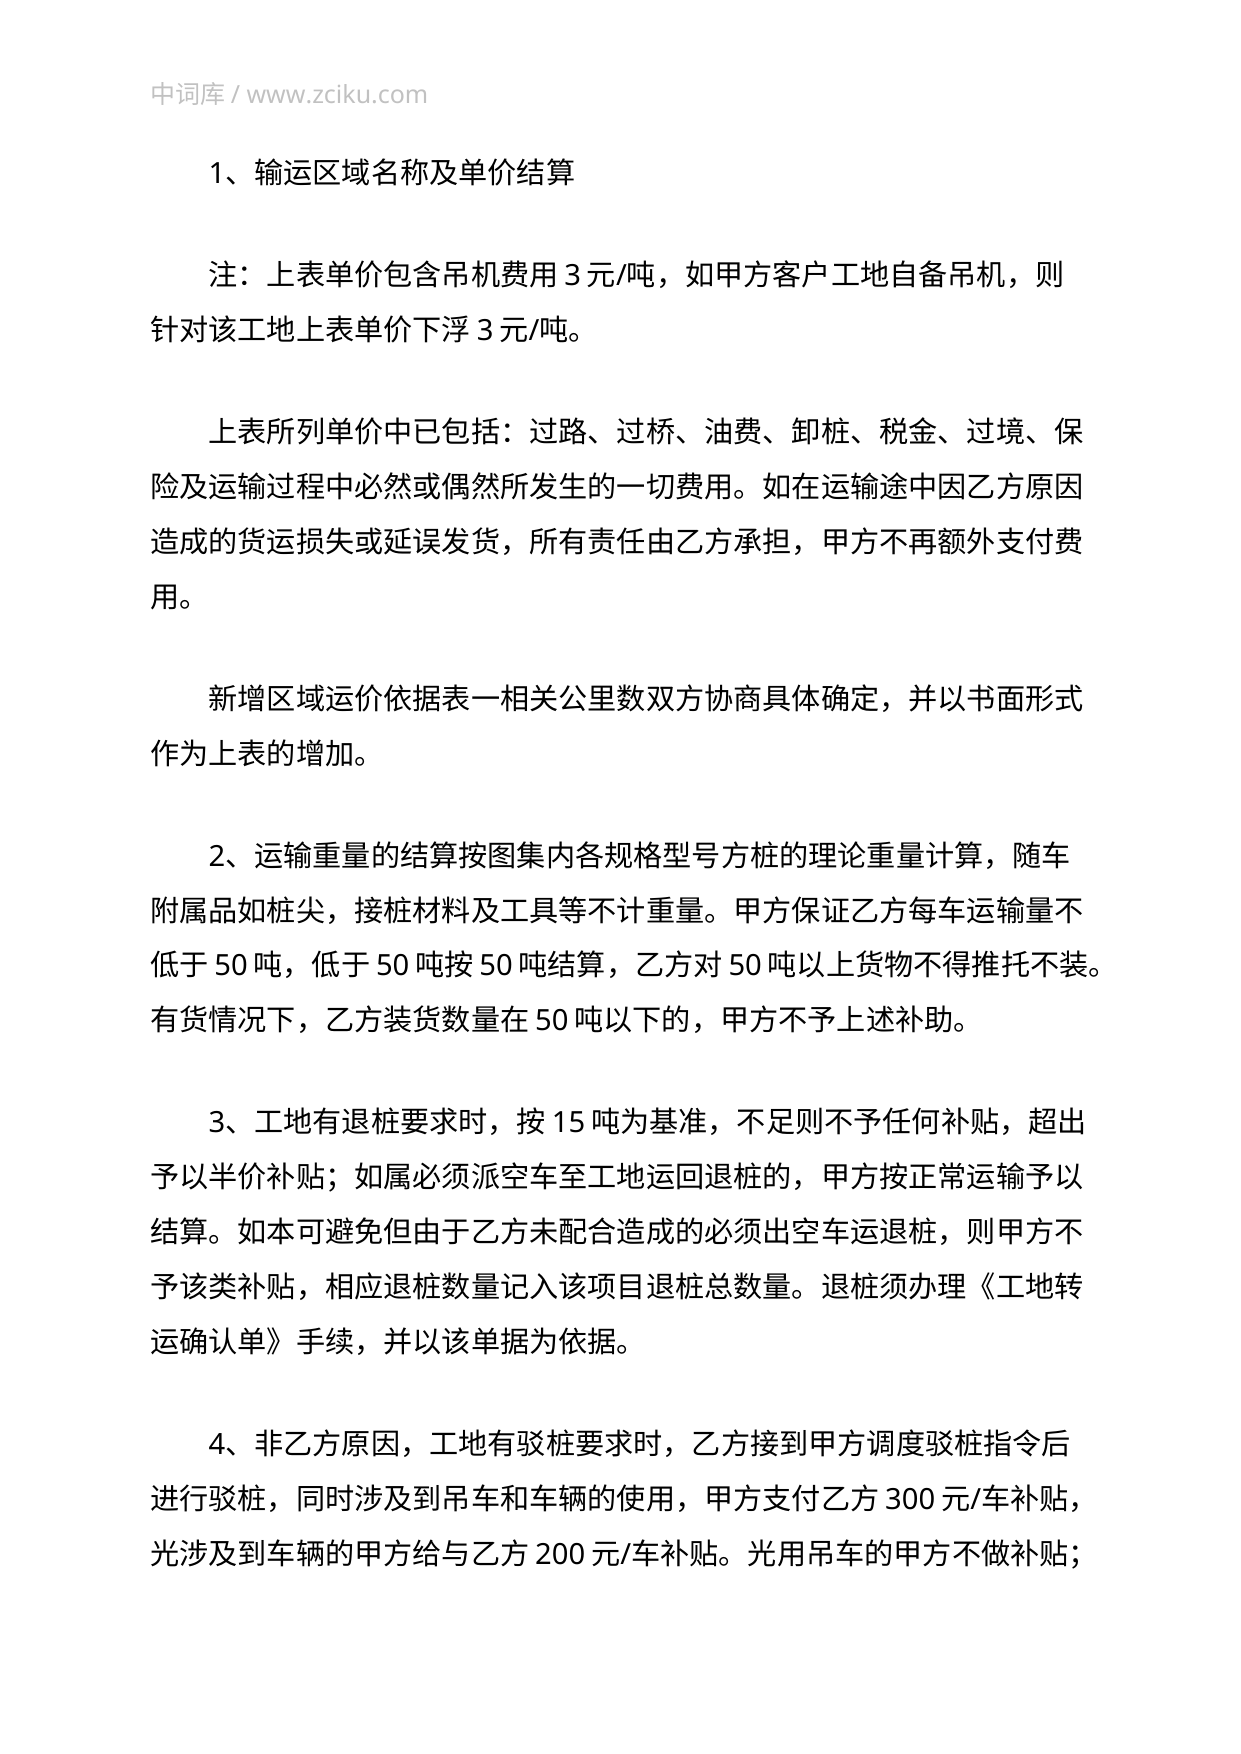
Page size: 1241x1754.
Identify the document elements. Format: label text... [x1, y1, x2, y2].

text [150, 1420, 1090, 1573]
text 2、运输重量的结算按图集内各规格型号方桩的理论重量计算，随车附属品如桩尖，接桩材料及工具等不计重量。甲方保证乙方每车运输量不低于50吨，低于50吨按50吨结算，乙方对50吨以上货物不得推托不装。有货情况下，乙方装货数量在50吨以下的，甲方不予上述补助。 [150, 832, 1090, 1039]
text 1、输运区域名称及单价结算 [150, 150, 1090, 192]
text 3、工地有退桩要求时，按15吨为基准，不足则不予任何补贴，超出予以半价补贴；如属必须派空车至工地运回退桩的，甲方按正常运输予以结算。如本可避免但由于乙方未配合造成的必须出空车运退桩，则甲方不予该类补贴，相应退桩数量记入该项目退桩总数量。退桩须办理《工地转运确认单》手续，并以该单据为依据。 [150, 1099, 1090, 1361]
text 注：上表单价包含吊机费用3元/吨，如甲方客户工地自备吊机，则针对该工地上表单价下浮3元/吨。 [150, 252, 1090, 349]
text 新增区域运价依据表一相关公里数双方协商具体确定，并以书面形式作为上表的增加。 [150, 675, 1090, 773]
text 上表所列单价中已包括：过路、过桥、油费、卸桩、税金、过境、保险及运输过程中必然或偶然所发生的一切费用。如在运输途中因乙方原因造成的货运损失或延误发货，所有责任由乙方承担，甲方不再额外支付费用。 [150, 409, 1090, 616]
